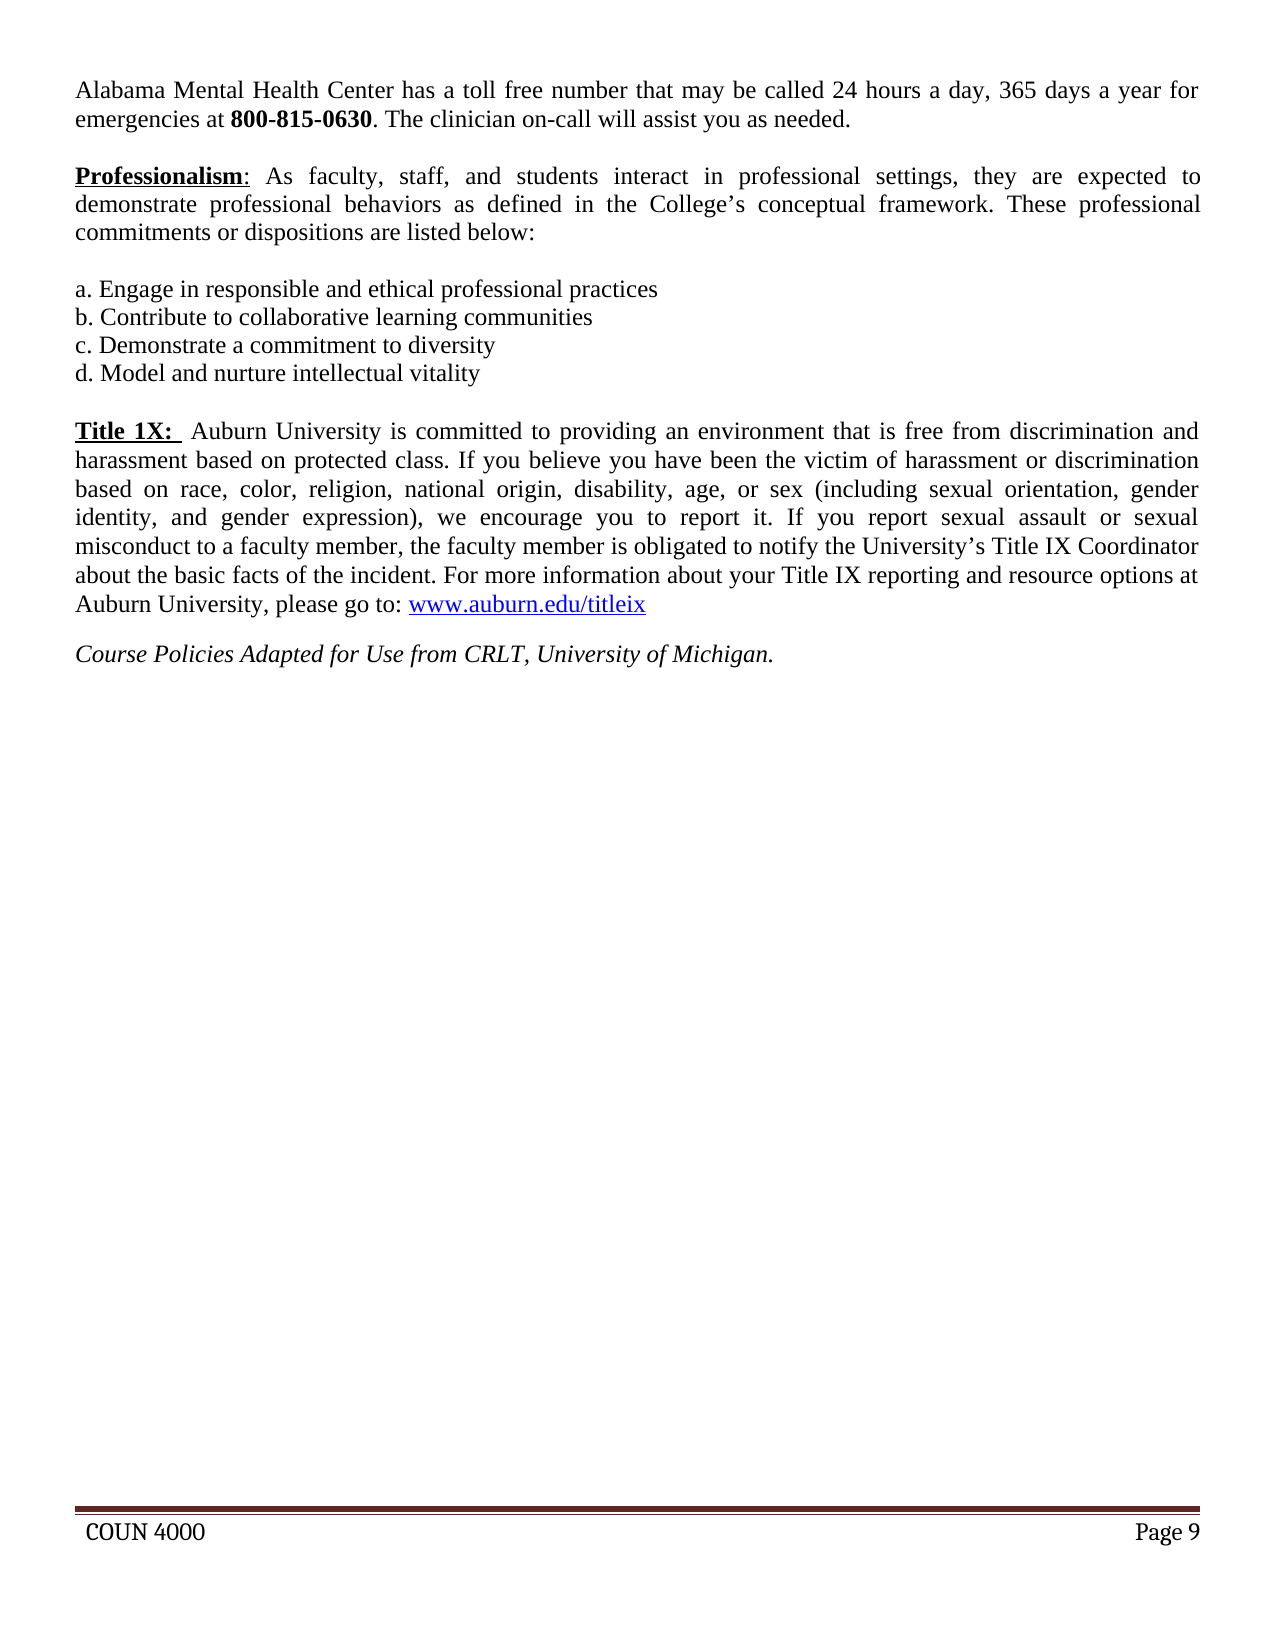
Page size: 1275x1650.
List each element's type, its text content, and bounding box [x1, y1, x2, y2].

text Professionalism: As faculty, staff, and students interact in professional settings, they are expected to demonstrate professional behaviors as defined in the College’s conceptual framework. These professional commitments or dispositions are listed below: [75, 162, 1202, 246]
text b. Contribute to collaborative learning communities [75, 303, 1202, 331]
text a. Engage in responsible and ethical professional practices [75, 274, 1202, 303]
text Course Policies Adapted for Use from CRLT, University of Michigan. [75, 639, 1200, 668]
text c. Demonstrate a commitment to diversity [75, 331, 1202, 359]
text d. Model and nurture intellectual vitality [75, 359, 1202, 387]
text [75, 75, 1200, 132]
text Title 1X: Auburn University is committed to providing an environment that is free from discrimination and harassment based on protected class. If you believe you have been the victim of harassment or discrimination based on race, color, religion, national origin, disability, age, or sex (including sexual orientation, gender identity, and gender expression), we encourage you to report it. If you report sexual assault or sexual misconduct to a faculty member, the faculty member is obligated to notify the University’s Title IX Coordinator about the basic facts of the incident. For more information about your Title IX reporting and resource options at Auburn University, please go to: www.auburn.edu/titleix [75, 416, 1200, 617]
